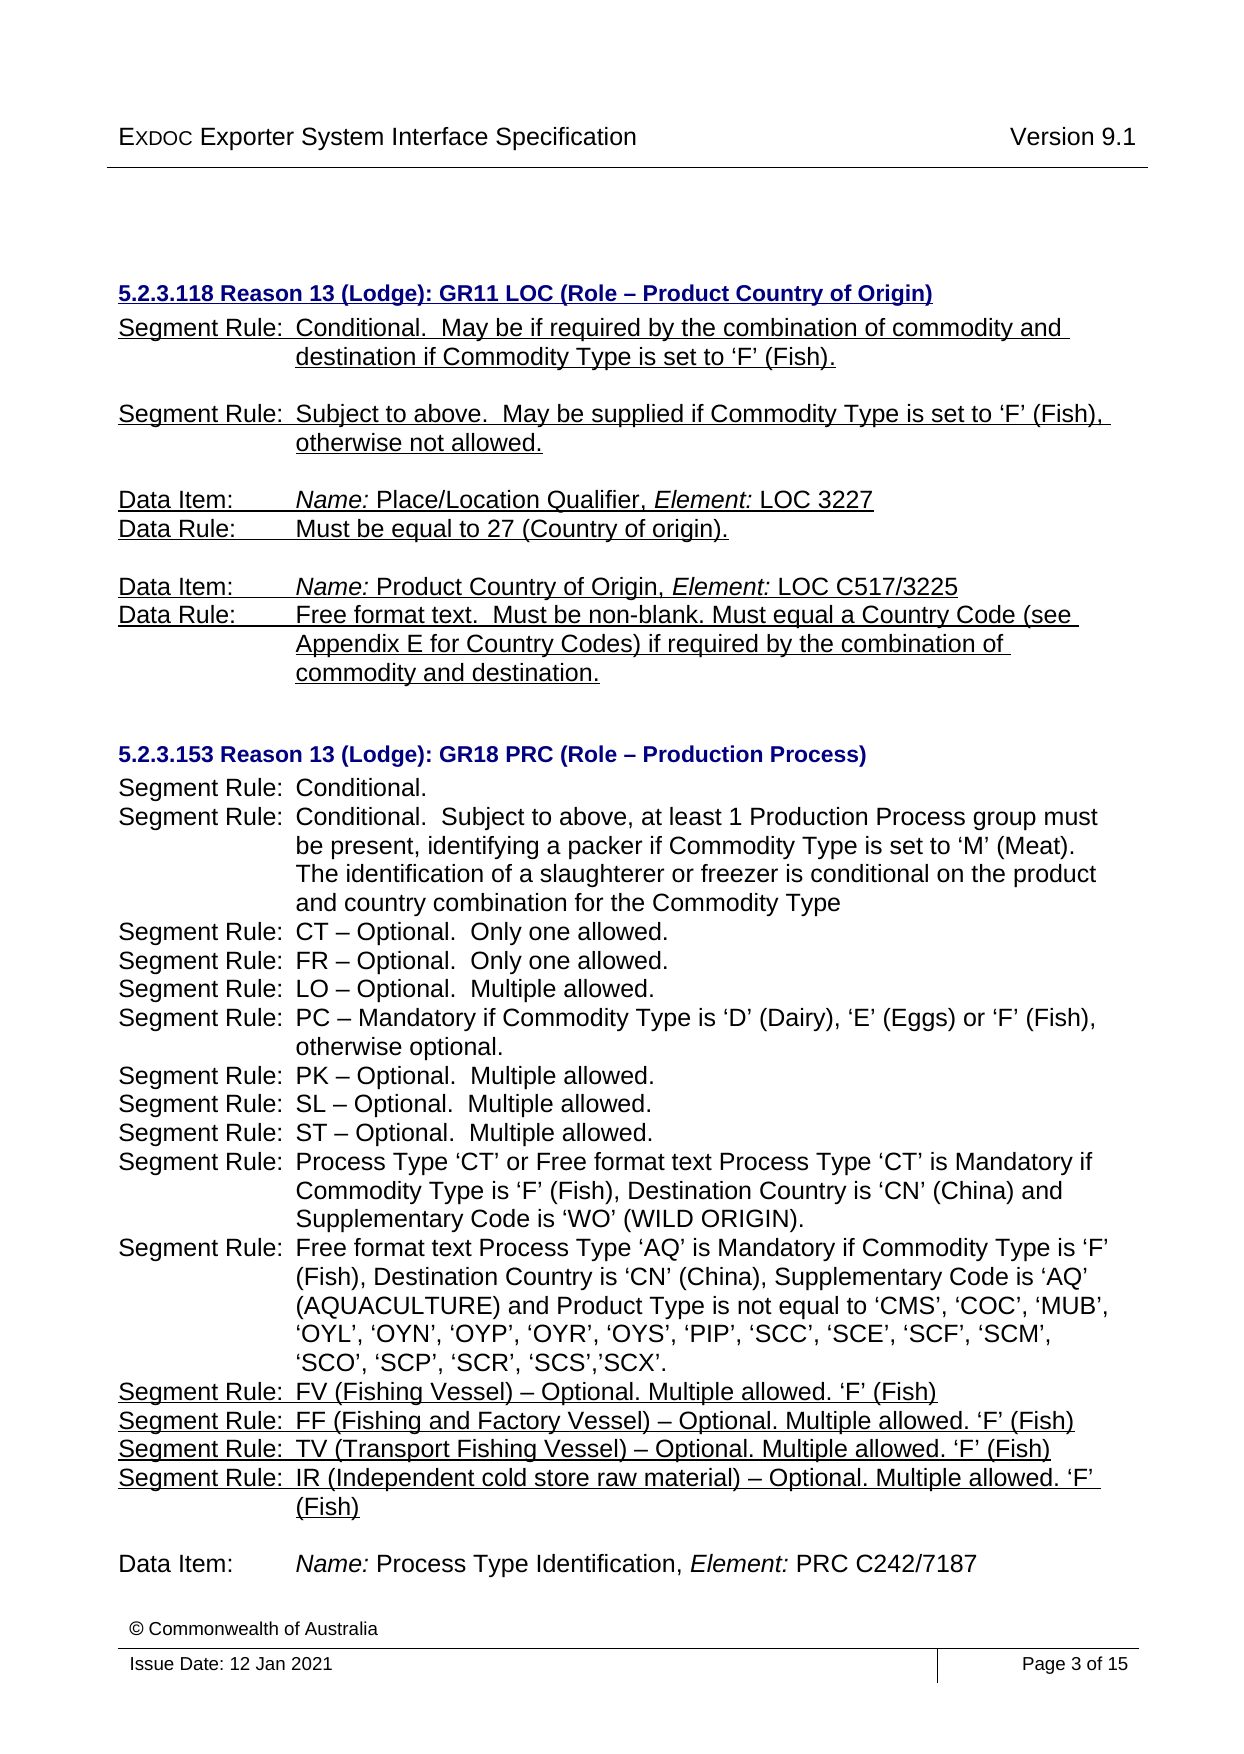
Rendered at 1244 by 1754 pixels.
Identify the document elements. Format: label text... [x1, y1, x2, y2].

text Segment Rule: FV (Fishing Vessel) – Optional. Multiple allowed. ‘F’ (Fish) [118, 1377, 1125, 1406]
text Data Item: Name: Product Country of Origin, Element: LOC C517/3225 [118, 572, 1125, 601]
text Segment Rule: IR (Independent cold store raw material) – Optional. Multiple allowed. ‘F’ (Fish) [118, 1463, 1125, 1521]
text Segment Rule: Conditional. May be if required by the combination of commodity and destination if Commodity Type is set to ‘F’ (Fish). [118, 313, 1125, 371]
text Data Item: Name: Process Type Identification, Element: PRC C242/7187 [118, 1549, 1125, 1578]
subtitle 5.2.3.153 Reason 13 (Lodge): GR18 PRC (Role – Production Process) [118, 741, 1125, 767]
text Segment Rule: LO – Optional. Multiple allowed. [118, 974, 1125, 1003]
text Segment Rule: Subject to above. May be supplied if Commodity Type is set to ‘F’ (Fish), otherwise not allowed. [118, 399, 1125, 457]
text Segment Rule: Conditional. [118, 773, 1125, 802]
text Data Rule: Free format text. Must be non-blank. Must equal a Country Code (see Appendix E for Country Codes) if required by the combination of commodity and destination. [118, 601, 1125, 687]
text Segment Rule: PC – Mandatory if Commodity Type is ‘D’ (Dairy), ‘E’ (Eggs) or ‘F’ (Fish), otherwise optional. [118, 1003, 1125, 1061]
text Data Item: Name: Place/Location Qualifier, Element: LOC 3227 [118, 486, 1125, 514]
text Segment Rule: Conditional. Subject to above, at least 1 Production Process group must be present, identifying a packer if Commodity Type is set to ‘M’ (Meat). The identification of a slaughterer or freezer is conditional on the product and country combination for the Commodity Type [118, 802, 1125, 917]
text Segment Rule: CT – Optional. Only one allowed. [118, 917, 1125, 946]
text Segment Rule: PK – Optional. Multiple allowed. [118, 1061, 1125, 1089]
text Segment Rule: TV (Transport Fishing Vessel) – Optional. Multiple allowed. ‘F’ (Fish) [118, 1434, 1125, 1463]
text Segment Rule: Free format text Process Type ‘AQ’ is Mandatory if Commodity Type is ‘F’ (Fish), Destination Country is ‘CN’ (China), Supplementary Code is ‘AQ’ (AQUACULTURE) and Product Type is not equal to ‘CMS’, ‘COC’, ‘MUB’, ‘OYL’, ‘OYN’, ‘OYP’, ‘OYR’, ‘OYS’, ‘PIP’, ‘SCC’, ‘SCE’, ‘SCF’, ‘SCM’, ‘SCO’, ‘SCP’, ‘SCR’, ‘SCS’,’SCX’. [118, 1233, 1125, 1377]
text Data Rule: Must be equal to 27 (Country of origin). [118, 514, 1125, 543]
text Segment Rule: Process Type ‘CT’ or Free format text Process Type ‘CT’ is Mandatory if Commodity Type is ‘F’ (Fish), Destination Country is ‘CN’ (China) and Supplementary Code is ‘WO’ (WILD ORIGIN). [118, 1147, 1125, 1233]
text Segment Rule: SL – Optional. Multiple allowed. [118, 1089, 1125, 1118]
text Segment Rule: FR – Optional. Only one allowed. [118, 946, 1125, 974]
subtitle 5.2.3.118 Reason 13 (Lodge): GR11 LOC (Role – Product Country of Origin) [118, 280, 1125, 307]
text Segment Rule: ST – Optional. Multiple allowed. [118, 1118, 1125, 1147]
text Segment Rule: FF (Fishing and Factory Vessel) – Optional. Multiple allowed. ‘F’ (Fish) [118, 1406, 1125, 1434]
